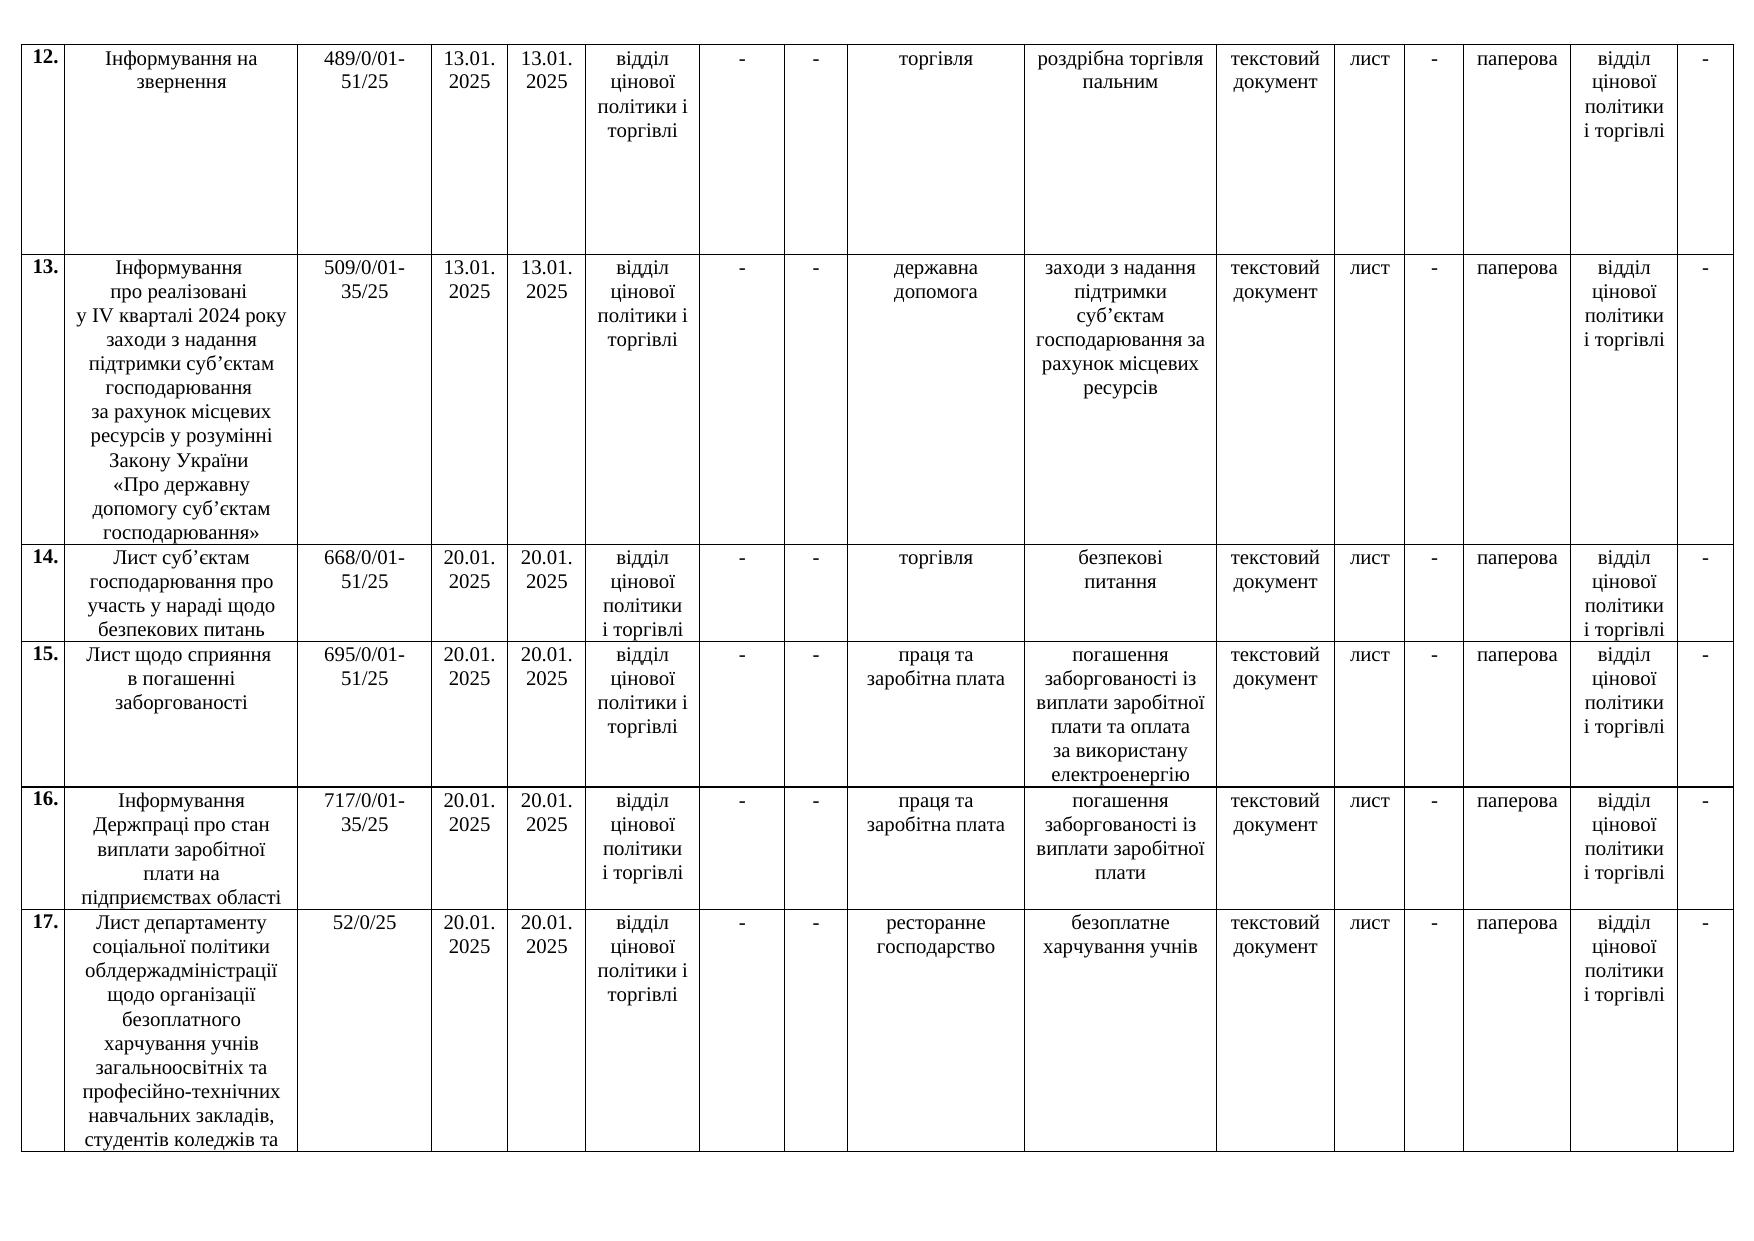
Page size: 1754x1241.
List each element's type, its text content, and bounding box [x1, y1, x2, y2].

table_cell заходи з надання підтримки суб’єктам господарювання за рахунок місцевих ресурсів [1025, 255, 1216, 544]
table_cell погашення заборгованості із виплати заробітної плати та оплата за використану електроенергію [1025, 642, 1216, 786]
table_cell - [785, 788, 847, 909]
table_cell 52/0/25 [298, 910, 431, 1151]
table_cell лист [1335, 910, 1404, 1151]
table_cell паперова [1464, 545, 1570, 641]
table_cell 489/0/01-51/25 [298, 45, 431, 254]
table_cell безпекові питання [1025, 545, 1216, 641]
table_cell 20.01. 2025 [432, 788, 507, 909]
table_cell паперова [1464, 788, 1570, 909]
table_cell текстовий документ [1217, 642, 1334, 786]
table_cell - [785, 255, 847, 544]
table_cell [22, 255, 64, 544]
table_cell текстовий документ [1217, 45, 1334, 254]
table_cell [586, 910, 699, 1151]
table_cell - [785, 45, 847, 254]
table_cell - [1405, 45, 1463, 254]
table_cell - [700, 642, 784, 786]
table_cell - [1678, 545, 1733, 641]
table_cell лист [1335, 255, 1404, 544]
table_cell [65, 910, 297, 1151]
table_cell 717/0/01-35/25 [298, 788, 431, 909]
table_cell - [700, 45, 784, 254]
table_cell погашення заборгованості із виплати заробітної плати [1025, 788, 1216, 909]
table_cell [22, 545, 64, 641]
table_cell - [1405, 910, 1463, 1151]
table_cell 20.01. 2025 [432, 545, 507, 641]
table_cell - [700, 255, 784, 544]
table_cell Інформування на звернення [65, 45, 297, 254]
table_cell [1571, 910, 1677, 1151]
table_cell - [785, 642, 847, 786]
table_cell - [1678, 910, 1733, 1151]
table_cell лист [1335, 788, 1404, 909]
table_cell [1025, 45, 1216, 254]
table_cell 668/0/01-51/25 [298, 545, 431, 641]
table_cell державна допомога [848, 255, 1024, 544]
table_cell відділ цінової політики і торгівлі [1571, 545, 1677, 641]
table_cell - [1405, 788, 1463, 909]
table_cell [848, 910, 1024, 1151]
table_cell 20.01. 2025 [508, 642, 585, 786]
table_cell праця та заробітна плата [848, 642, 1024, 786]
table_cell [22, 45, 64, 254]
table_cell Лист суб’єктам господарювання про участь у нараді щодо безпекових питань [65, 545, 297, 641]
table_cell - [1678, 45, 1733, 254]
table_cell 20.01. 2025 [508, 910, 585, 1151]
table_cell [22, 788, 64, 909]
table_cell відділ цінової політики і торгівлі [586, 642, 699, 786]
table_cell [586, 45, 699, 254]
table_cell Лист щодо сприяння в погашенні заборгованості [65, 642, 297, 786]
table_cell - [785, 545, 847, 641]
table_cell Інформування Держпраці про стан виплати заробітної плати на підприємствах області [65, 788, 297, 909]
table_cell Інформування про реалізовані у IV кварталі 2024 року заходи з надання підтримки суб’єктам господарювання за рахунок місцевих ресурсів у розумінні Закону України «Про державну допомогу суб’єктам господарювання» [65, 255, 297, 544]
table_cell лист [1335, 545, 1404, 641]
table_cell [1571, 45, 1677, 254]
table_cell 509/0/01-35/25 [298, 255, 431, 544]
table_cell текстовий документ [1217, 545, 1334, 641]
table_cell - [1678, 788, 1733, 909]
table_cell - [1405, 255, 1463, 544]
table_cell 20.01. 2025 [432, 910, 507, 1151]
table_cell текстовий документ [1217, 255, 1334, 544]
table_cell 13.01. 2025 [432, 255, 507, 544]
table_cell - [700, 788, 784, 909]
table_cell праця та заробітна плата [848, 788, 1024, 909]
table_cell - [1678, 642, 1733, 786]
table_cell торгівля [848, 545, 1024, 641]
table_cell 695/0/01-51/25 [298, 642, 431, 786]
table_cell 13.01. 2025 [432, 45, 507, 254]
table_cell 13.01. 2025 [508, 255, 585, 544]
table_cell [22, 910, 64, 1151]
table_cell [22, 642, 64, 786]
table_cell відділ цінової політики і торгівлі [586, 545, 699, 641]
table_cell 20.01. 2025 [432, 642, 507, 786]
table_cell паперова [1464, 255, 1570, 544]
table_cell паперова [1464, 45, 1570, 254]
table_cell - [700, 910, 784, 1151]
table_cell торгівля [848, 45, 1024, 254]
table_cell 20.01. 2025 [508, 545, 585, 641]
table_cell - [1405, 642, 1463, 786]
table_cell паперова [1464, 642, 1570, 786]
table_cell - [700, 545, 784, 641]
table_cell 13.01. 2025 [508, 45, 585, 254]
table_cell відділ цінової політики і торгівлі [586, 255, 699, 544]
table_cell відділ цінової політики і торгівлі [1571, 788, 1677, 909]
table_cell - [1678, 255, 1733, 544]
table_cell лист [1335, 642, 1404, 786]
table_cell відділ цінової політики і торгівлі [1571, 255, 1677, 544]
table_cell лист [1335, 45, 1404, 254]
table_cell відділ цінової політики і торгівлі [586, 788, 699, 909]
table_cell відділ цінової політики і торгівлі [1571, 642, 1677, 786]
table_cell - [1405, 545, 1463, 641]
table_cell текстовий документ [1217, 910, 1334, 1151]
table_cell текстовий документ [1217, 788, 1334, 909]
table_cell 20.01. 2025 [508, 788, 585, 909]
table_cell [1025, 910, 1216, 1151]
table_cell паперова [1464, 910, 1570, 1151]
table_cell - [785, 910, 847, 1151]
